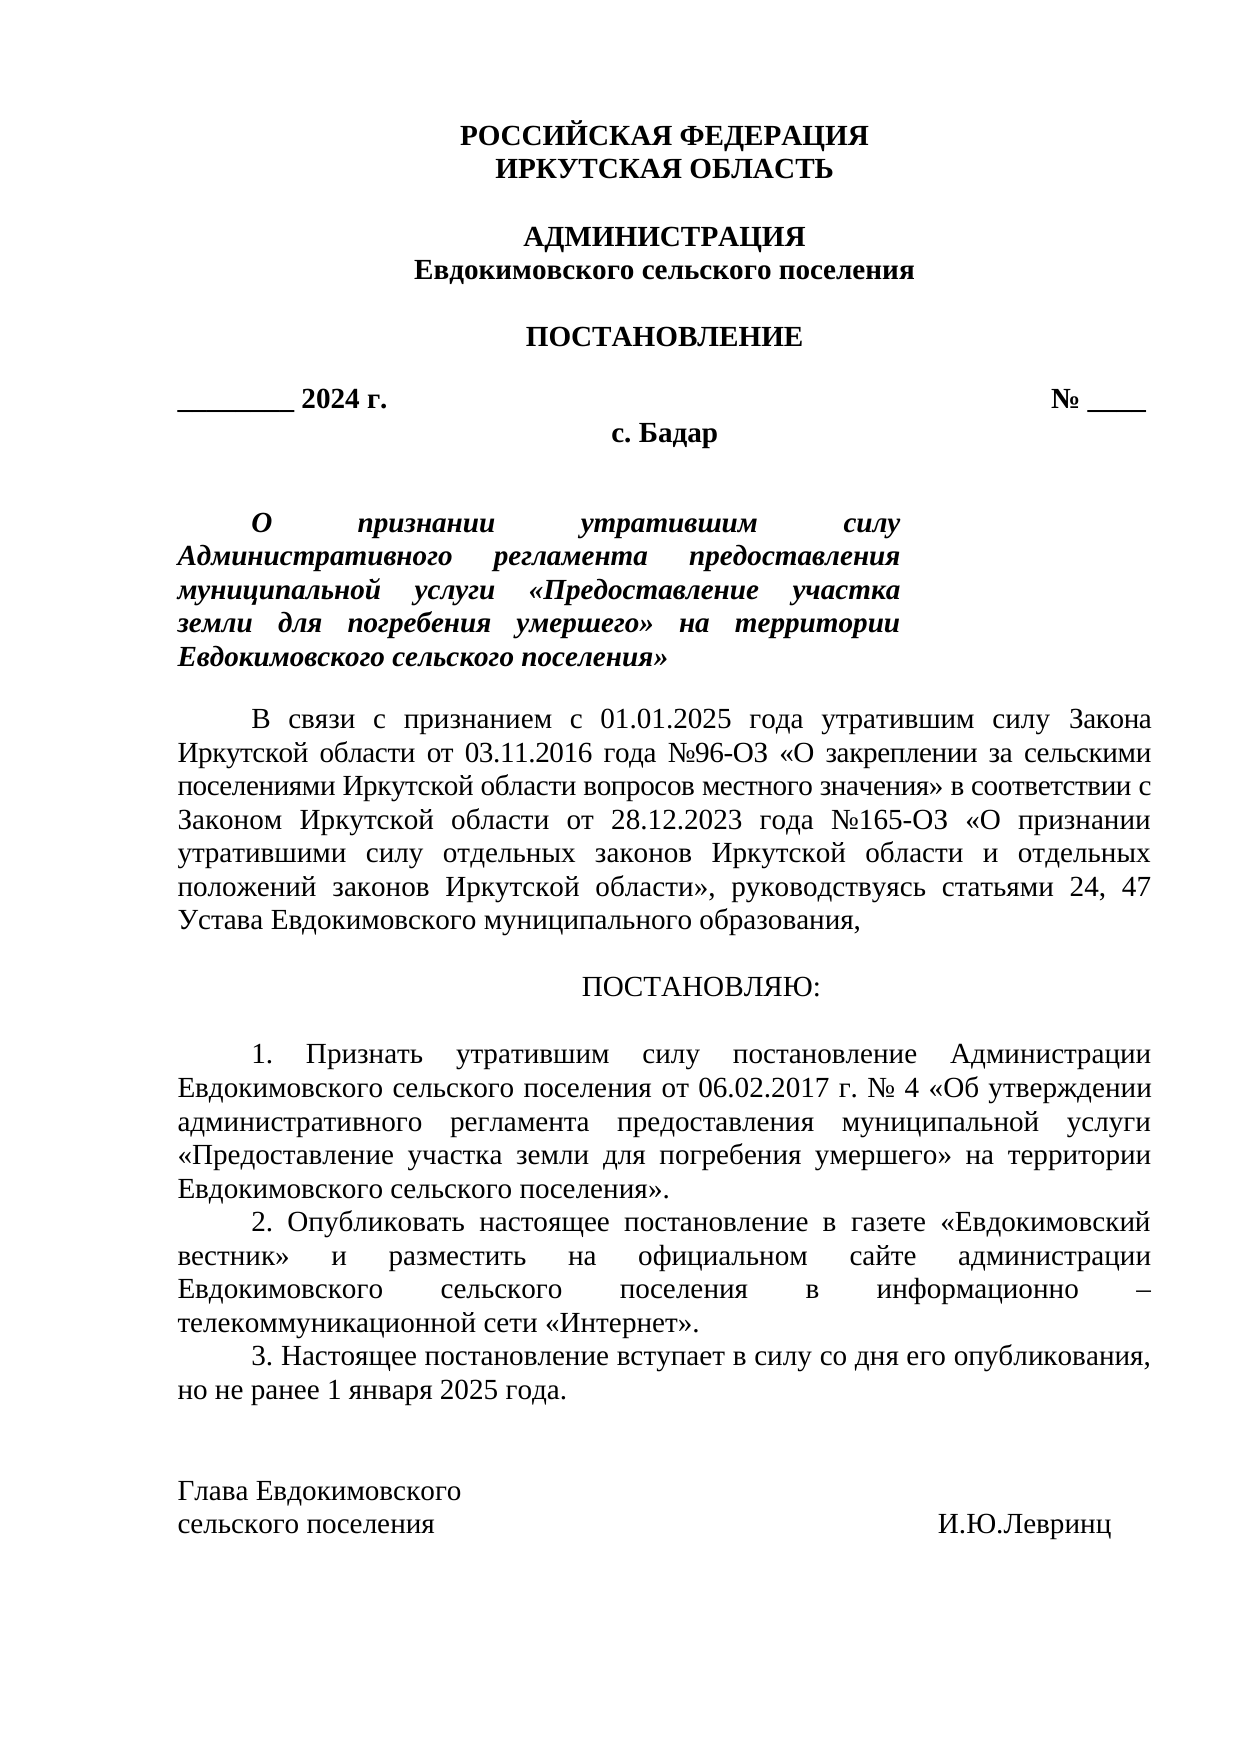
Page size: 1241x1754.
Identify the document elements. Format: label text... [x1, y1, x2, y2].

title О признании утратившим силу Административного регламента предоставления муниципальной услуги «Предоставление участка земли для погребения умершего» на территории Евдокимовского сельского поселения» [177, 505, 901, 672]
text ИРКУТСКАЯ ОБЛАСТЬ [177, 152, 1152, 185]
text В связи с признанием с 01.01.2025 года утратившим силу Закона Иркутской области от 03.11.2016 года №96-ОЗ «О закреплении за сельскими поселениями Иркутской области вопросов местного значения» в соответствии с Законом Иркутской области от 28.12.2023 года №165-ОЗ «О признании утратившими силу отдельных законов Иркутской области и отдельных положений законов Иркутской области», руководствуясь статьями 24, 47 Устава Евдокимовского муниципального образования, [177, 701, 1152, 936]
text сельского поселения И.Ю.Левринц [148, 1506, 1152, 1540]
text с. Бадар [177, 415, 1152, 449]
text Глава Евдокимовского [148, 1473, 1152, 1506]
text ПОСТАНОВЛЯЮ: [177, 969, 1152, 1003]
text ________ 2024 г. № ____ [177, 382, 1152, 415]
text 2. Опубликовать настоящее постановление в газете «Евдокимовский вестник» и разместить на официальном сайте администрации Евдокимовского сельского поселения в информационно – телекоммуникационной сети «Интернет». [177, 1204, 1152, 1338]
title 1. Признать утратившим силу постановление Администрации Евдокимовского сельского поселения от 06.02.2017 г. № 4 «Об утверждении административного регламента предоставления муниципальной услуги «Предоставление участка земли для погребения умершего» на территории Евдокимовского сельского поселения». [177, 1037, 1152, 1204]
text АДМИНИСТРАЦИЯ [177, 219, 1152, 252]
text Евдокимовского сельского поселения [177, 252, 1152, 286]
text РОССИЙСКАЯ ФЕДЕРАЦИЯ [177, 118, 1152, 152]
text ПОСТАНОВЛЕНИЕ [177, 319, 1152, 353]
text 3. Настоящее постановление вступает в силу со дня его опубликования, но не ранее 1 января 2025 года. [177, 1338, 1152, 1406]
